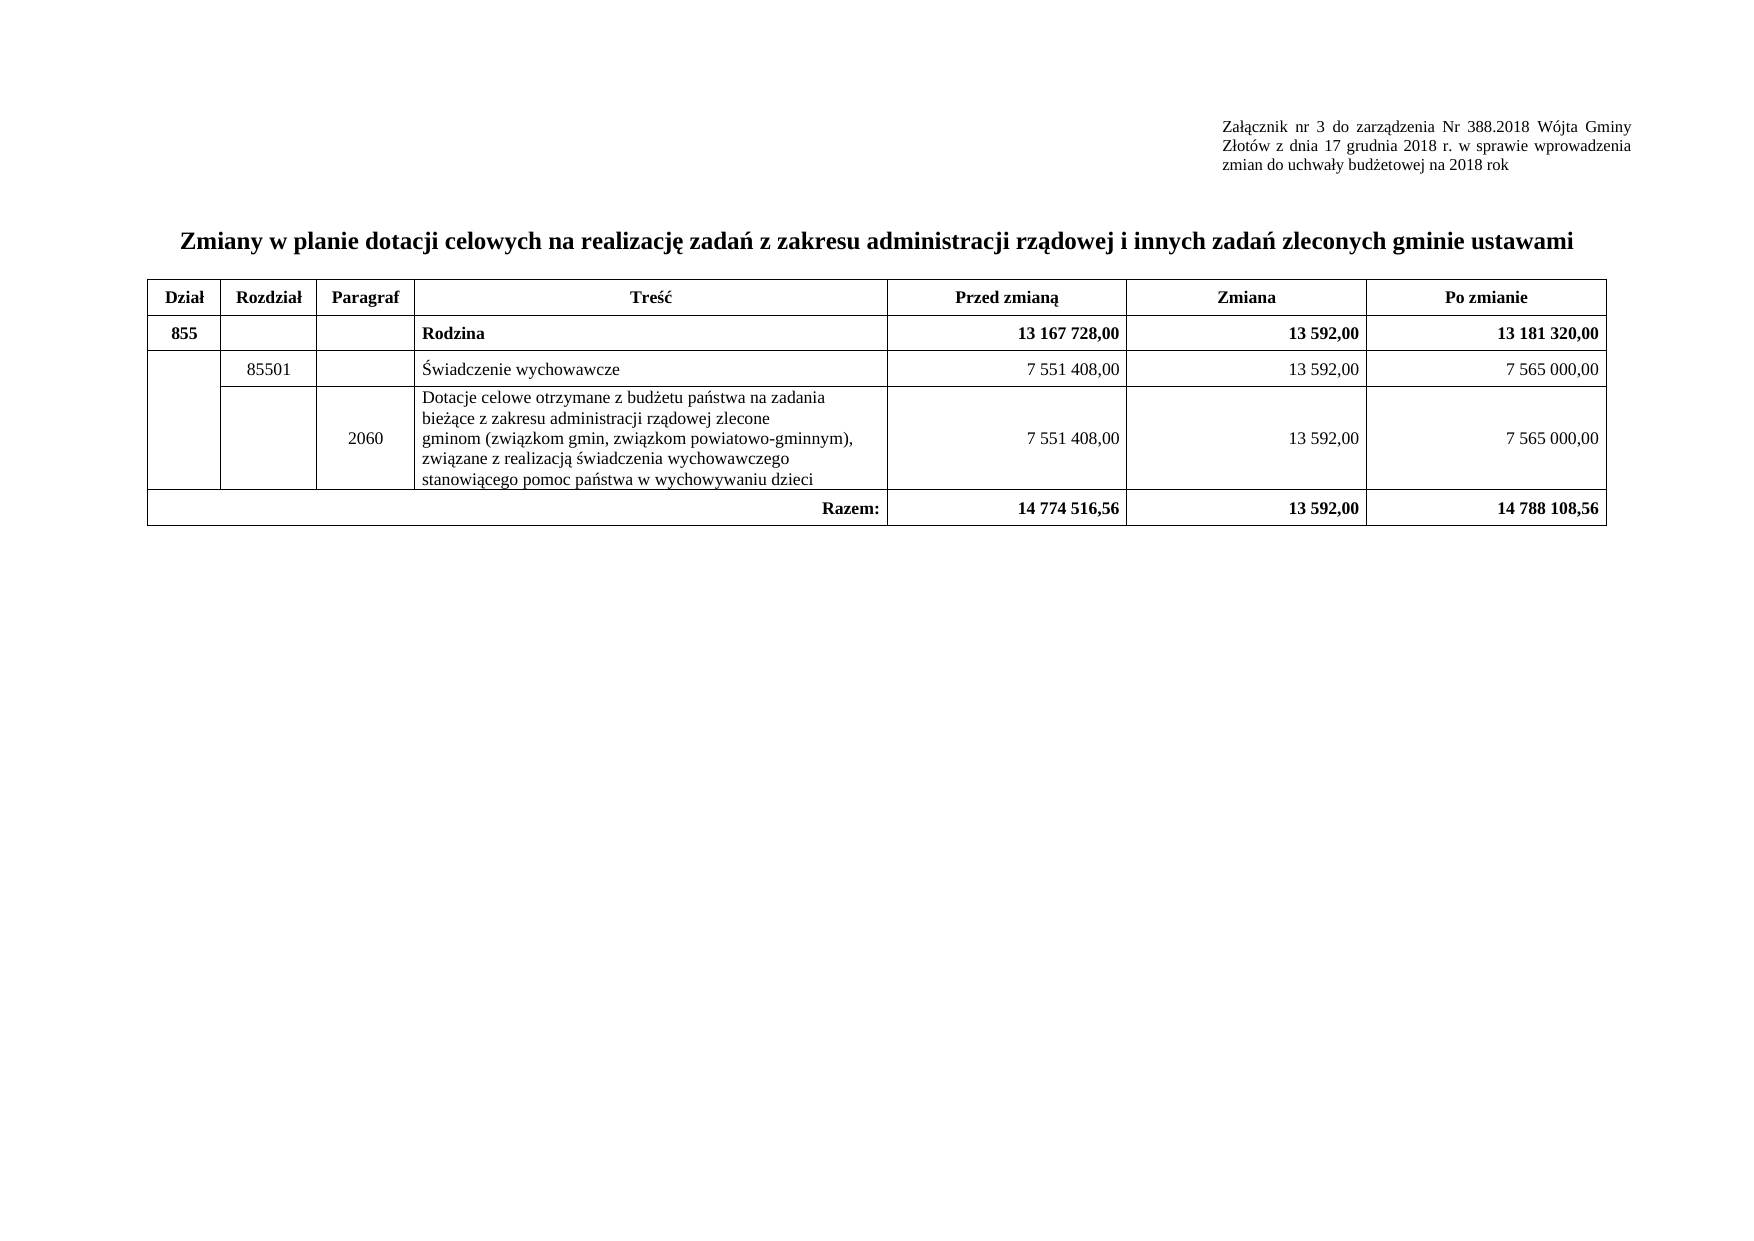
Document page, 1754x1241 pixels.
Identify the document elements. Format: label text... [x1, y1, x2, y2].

table_cell [221, 387, 316, 489]
table_cell [148, 386, 220, 489]
table_cell Rodzina [415, 316, 887, 350]
table_cell 7 565 000,00 [1367, 351, 1606, 386]
table_header Rozdział [221, 280, 316, 314]
table_header Przed zmianą [888, 280, 1126, 314]
table_cell 2060 [317, 387, 414, 489]
table_cell 7 551 408,00 [888, 351, 1126, 386]
table_cell 7 565 000,00 [1367, 387, 1606, 489]
table_cell 13 167 728,00 [888, 316, 1126, 350]
table_cell 14 788 108,56 [1367, 490, 1606, 525]
table_cell Dotacje celowe otrzymane z budżetu państwa na zadania bieżące z zakresu administracji rządowej zlecone gminom (związkom gmin, związkom powiatowo-gminnym), związane z realizacją świadczenia wychowawczego stanowiącego pomoc państwa w wychowywaniu dzieci [415, 387, 887, 489]
table_cell 13 181 320,00 [1367, 316, 1606, 350]
table_cell Świadczenie wychowawcze [415, 351, 887, 386]
table_cell [148, 351, 220, 386]
table_cell 13 592,00 [1127, 351, 1366, 386]
table_cell [317, 351, 414, 386]
table_header Po zmianie [1367, 280, 1606, 314]
table_cell Razem: [148, 490, 887, 525]
table_cell 855 [148, 316, 220, 350]
table_cell [317, 316, 414, 350]
table_cell 7 551 408,00 [888, 387, 1126, 489]
table_cell 14 774 516,56 [888, 490, 1126, 525]
table_header Paragraf [317, 280, 414, 314]
table_header Zmiana [1127, 280, 1366, 314]
table_cell 13 592,00 [1127, 316, 1366, 350]
text Załącznik nr 3 do zarządzenia Nr 388.2018 Wójta Gminy Złotów z dnia 17 grudnia 2018 r. w sprawie wprowadzenia zmian do uchwały budżetowej na 2018 rok [1222, 117, 1632, 174]
table_cell 13 592,00 [1127, 387, 1366, 489]
table_header Dział [148, 280, 220, 314]
table_header Treść [415, 280, 887, 314]
text Zmiany w planie dotacji celowych na realizację zadań z zakresu administracji rządowej i innych zadań zleconych gminie ustawami [148, 226, 1606, 255]
table_cell [221, 316, 316, 350]
table_cell 13 592,00 [1127, 490, 1366, 525]
table_cell 85501 [221, 351, 316, 386]
